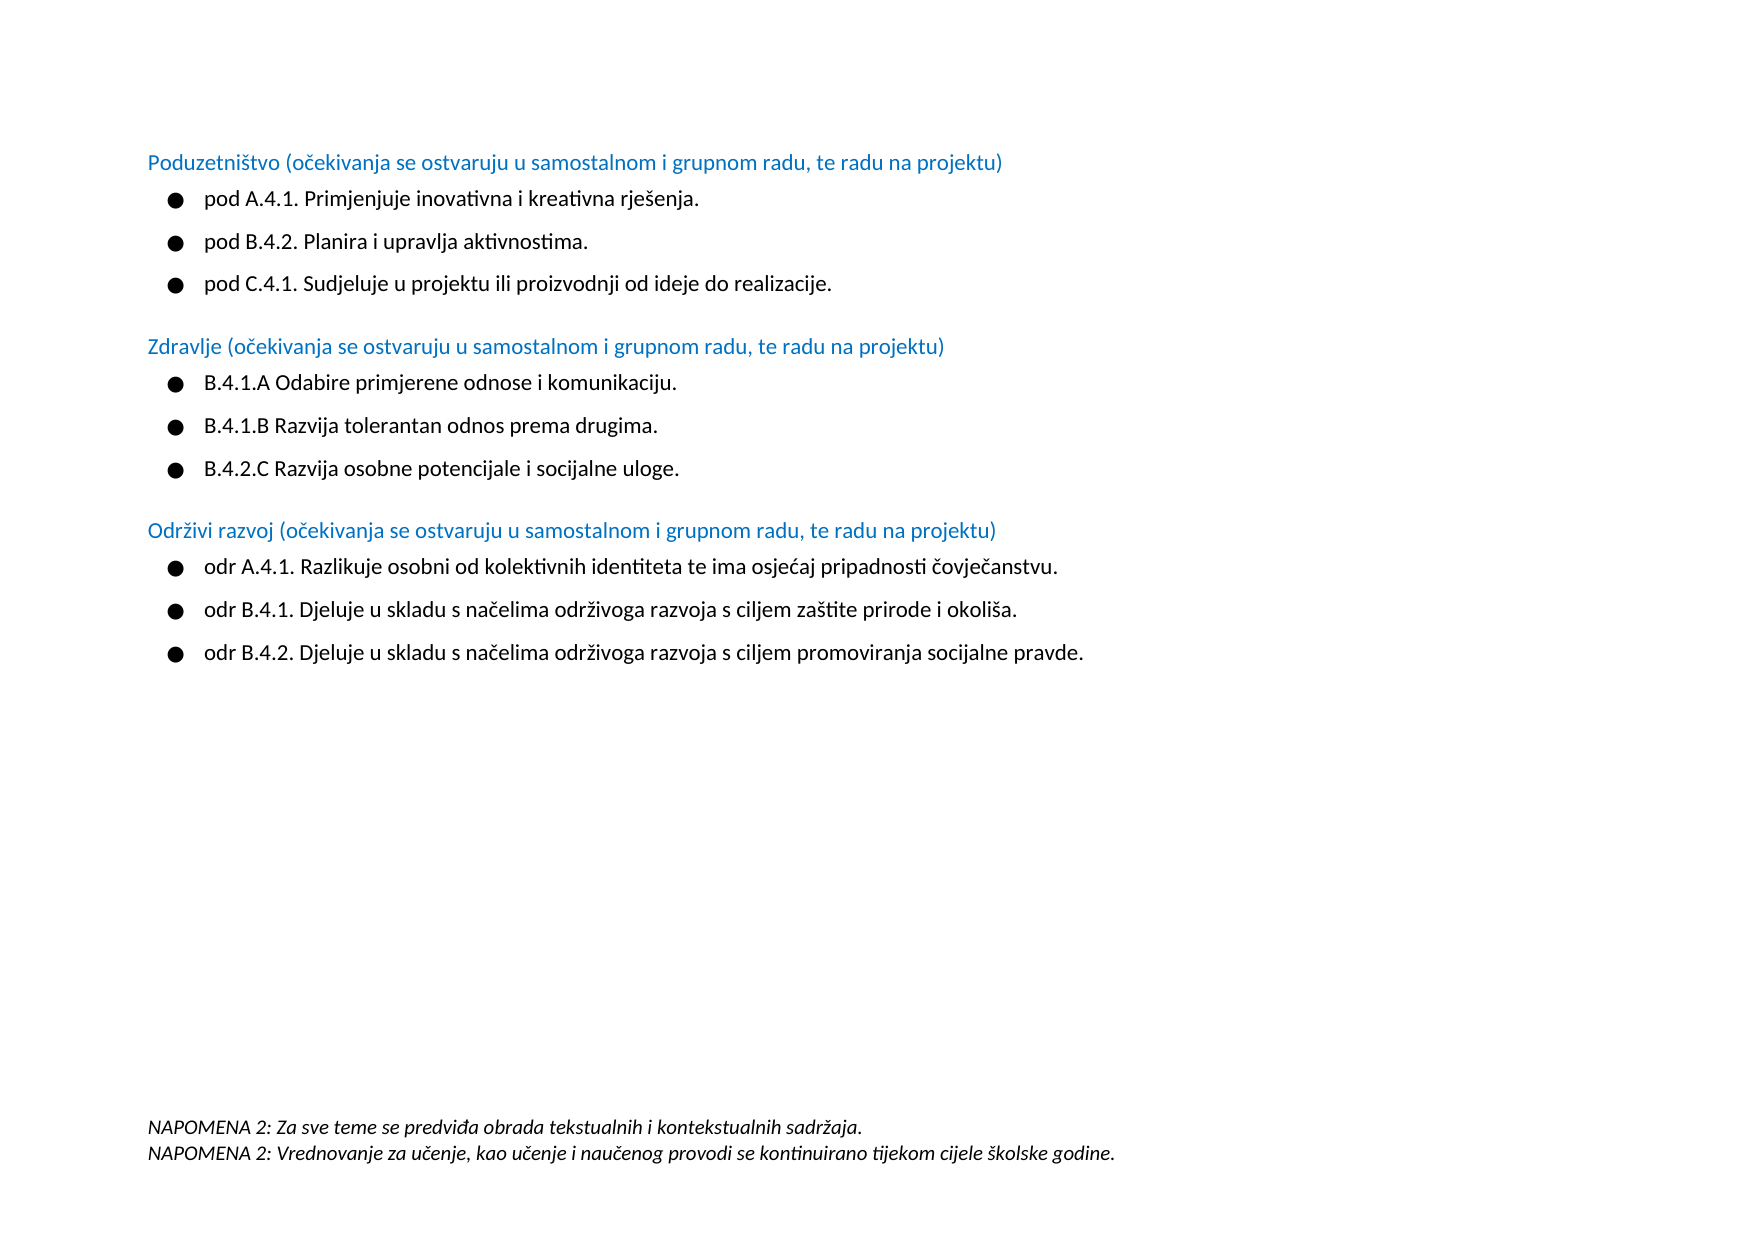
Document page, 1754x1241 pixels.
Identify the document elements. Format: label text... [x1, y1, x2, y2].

list B.4.2.C Razvija osobne potencijale i socijalne uloge. [166, 445, 1606, 488]
text Poduzetništvo (očekivanja se ostvaruju u samostalnom i grupnom radu, te radu na projektu) [148, 148, 1606, 176]
list pod B.4.2. Planira i upravlja aktivnostima. [166, 218, 1606, 261]
list pod C.4.1. Sudjeluje u projektu ili proizvodnji od ideje do realizacije. [166, 261, 1606, 304]
list B.4.1.B Razvija tolerantan odnos prema drugima. [166, 402, 1606, 445]
list odr B.4.1. Djeluje u skladu s načelima održivoga razvoja s ciljem zaštite prirode i okoliša. [166, 587, 1606, 629]
text Zdravlje (očekivanja se ostvaruju u samostalnom i grupnom radu, te radu na projektu) [148, 332, 1606, 360]
text Održivi razvoj (očekivanja se ostvaruju u samostalnom i grupnom radu, te radu na projektu) [148, 516, 1606, 544]
list B.4.1.A Odabire primjerene odnose i komunikaciju. [166, 360, 1606, 402]
list odr A.4.1. Razlikuje osobni od kolektivnih identiteta te ima osjećaj pripadnosti čovječanstvu. [166, 544, 1606, 587]
list pod A.4.1. Primjenjuje inovativna i kreativna rješenja. [166, 176, 1606, 218]
list odr B.4.2. Djeluje u skladu s načelima održivoga razvoja s ciljem promoviranja socijalne pravde. [166, 629, 1606, 672]
